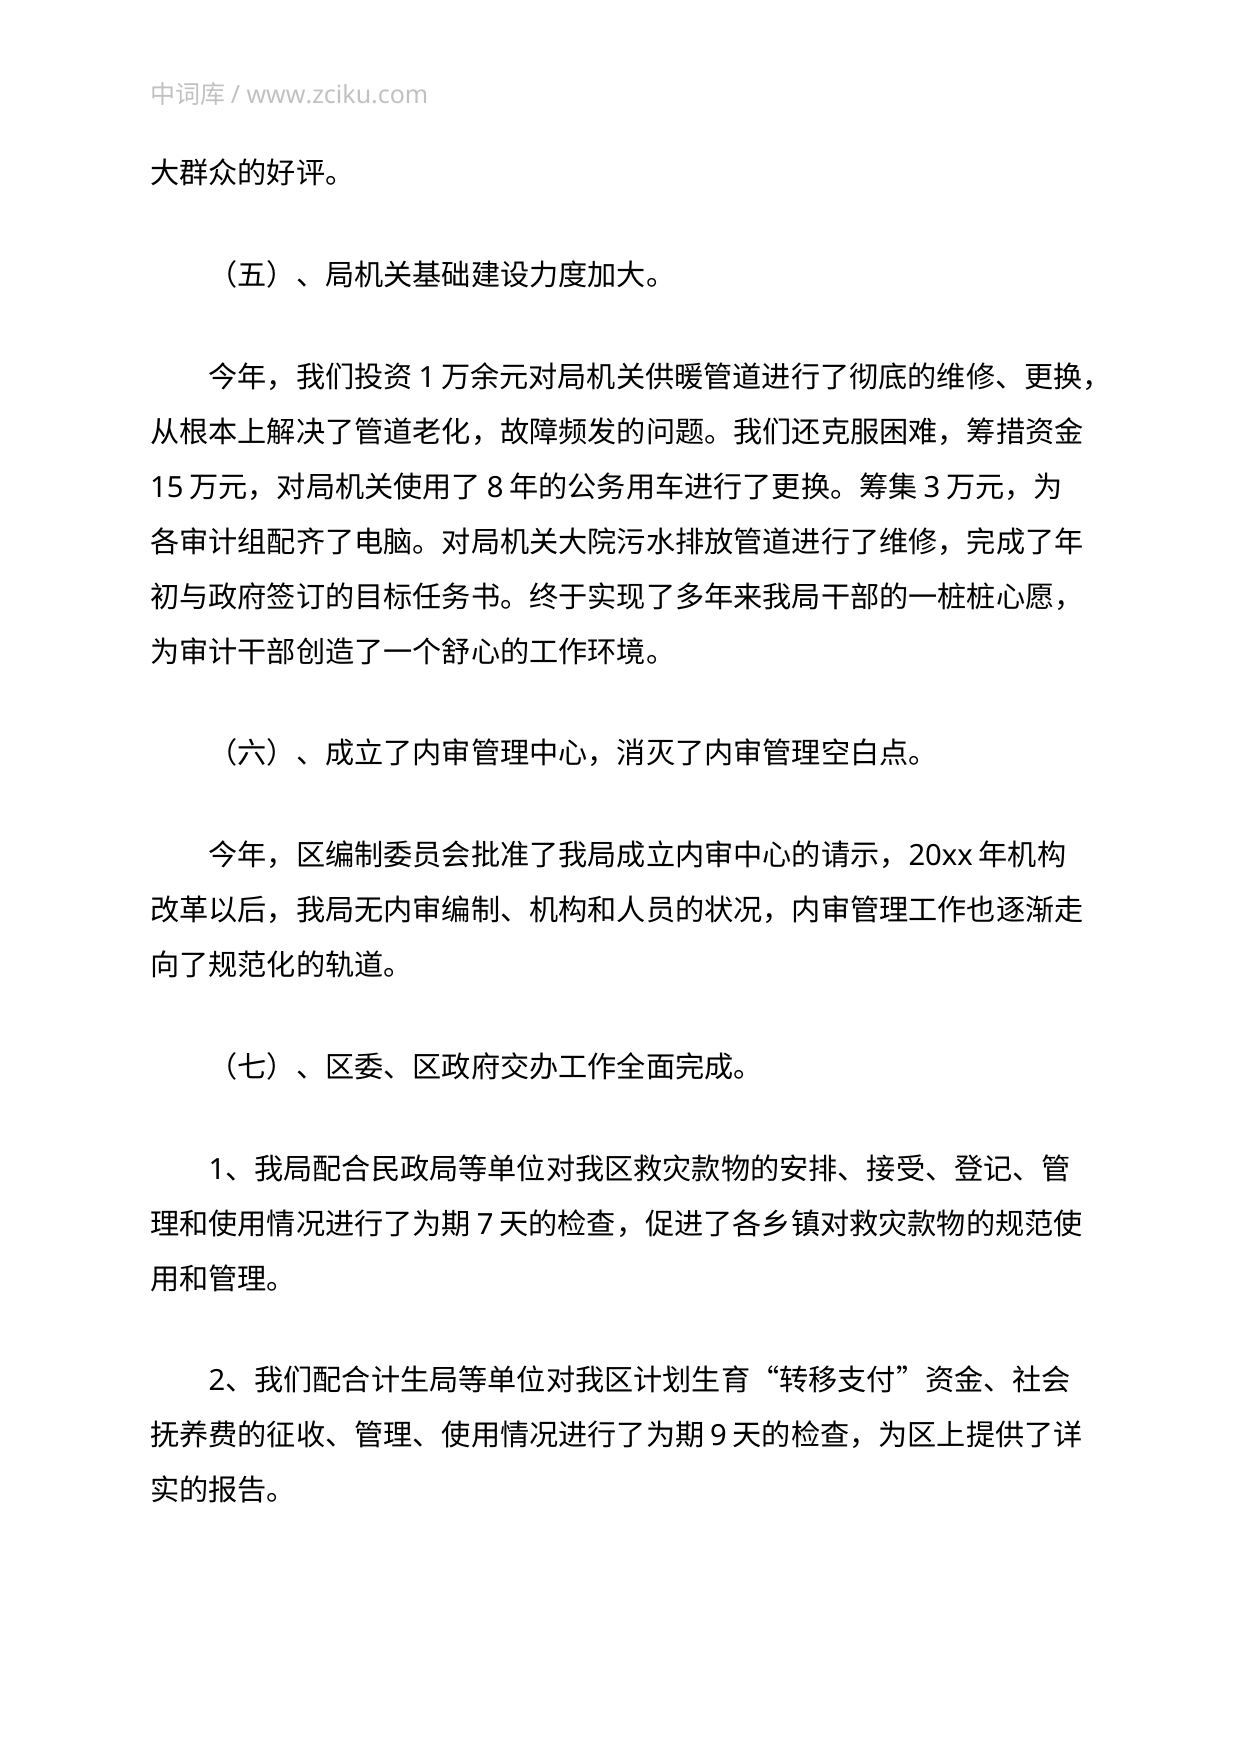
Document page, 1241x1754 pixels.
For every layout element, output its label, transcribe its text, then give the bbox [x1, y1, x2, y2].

text （六）、成立了内审管理中心，消灭了内审管理空白点。 [150, 730, 1090, 772]
text 今年，我们投资1万余元对局机关供暖管道进行了彻底的维修、更换，从根本上解决了管道老化，故障频发的问题。我们还克服困难，筹措资金15万元，对局机关使用了8年的公务用车进行了更换。筹集3万元，为各审计组配齐了电脑。对局机关大院污水排放管道进行了维修，完成了年初与政府签订的目标任务书。终于实现了多年来我局干部的一桩桩心愿，为审计干部创造了一个舒心的工作环境。 [150, 353, 1090, 671]
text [150, 150, 1090, 192]
text 今年，区编制委员会批准了我局成立内审中心的请示，20xx年机构改革以后，我局无内审编制、机构和人员的状况，内审管理工作也逐渐走向了规范化的轨道。 [150, 832, 1090, 984]
text （五）、局机关基础建设力度加大。 [150, 252, 1090, 294]
text （七）、区委、区政府交办工作全面完成。 [150, 1043, 1090, 1086]
text 1、我局配合民政局等单位对我区救灾款物的安排、接受、登记、管理和使用情况进行了为期7天的检查，促进了各乡镇对救灾款物的规范使用和管理。 [150, 1145, 1090, 1297]
text 2、我们配合计生局等单位对我区计划生育“转移支付”资金、社会抚养费的征收、管理、使用情况进行了为期9天的检查，为区上提供了详实的报告。 [150, 1357, 1090, 1509]
